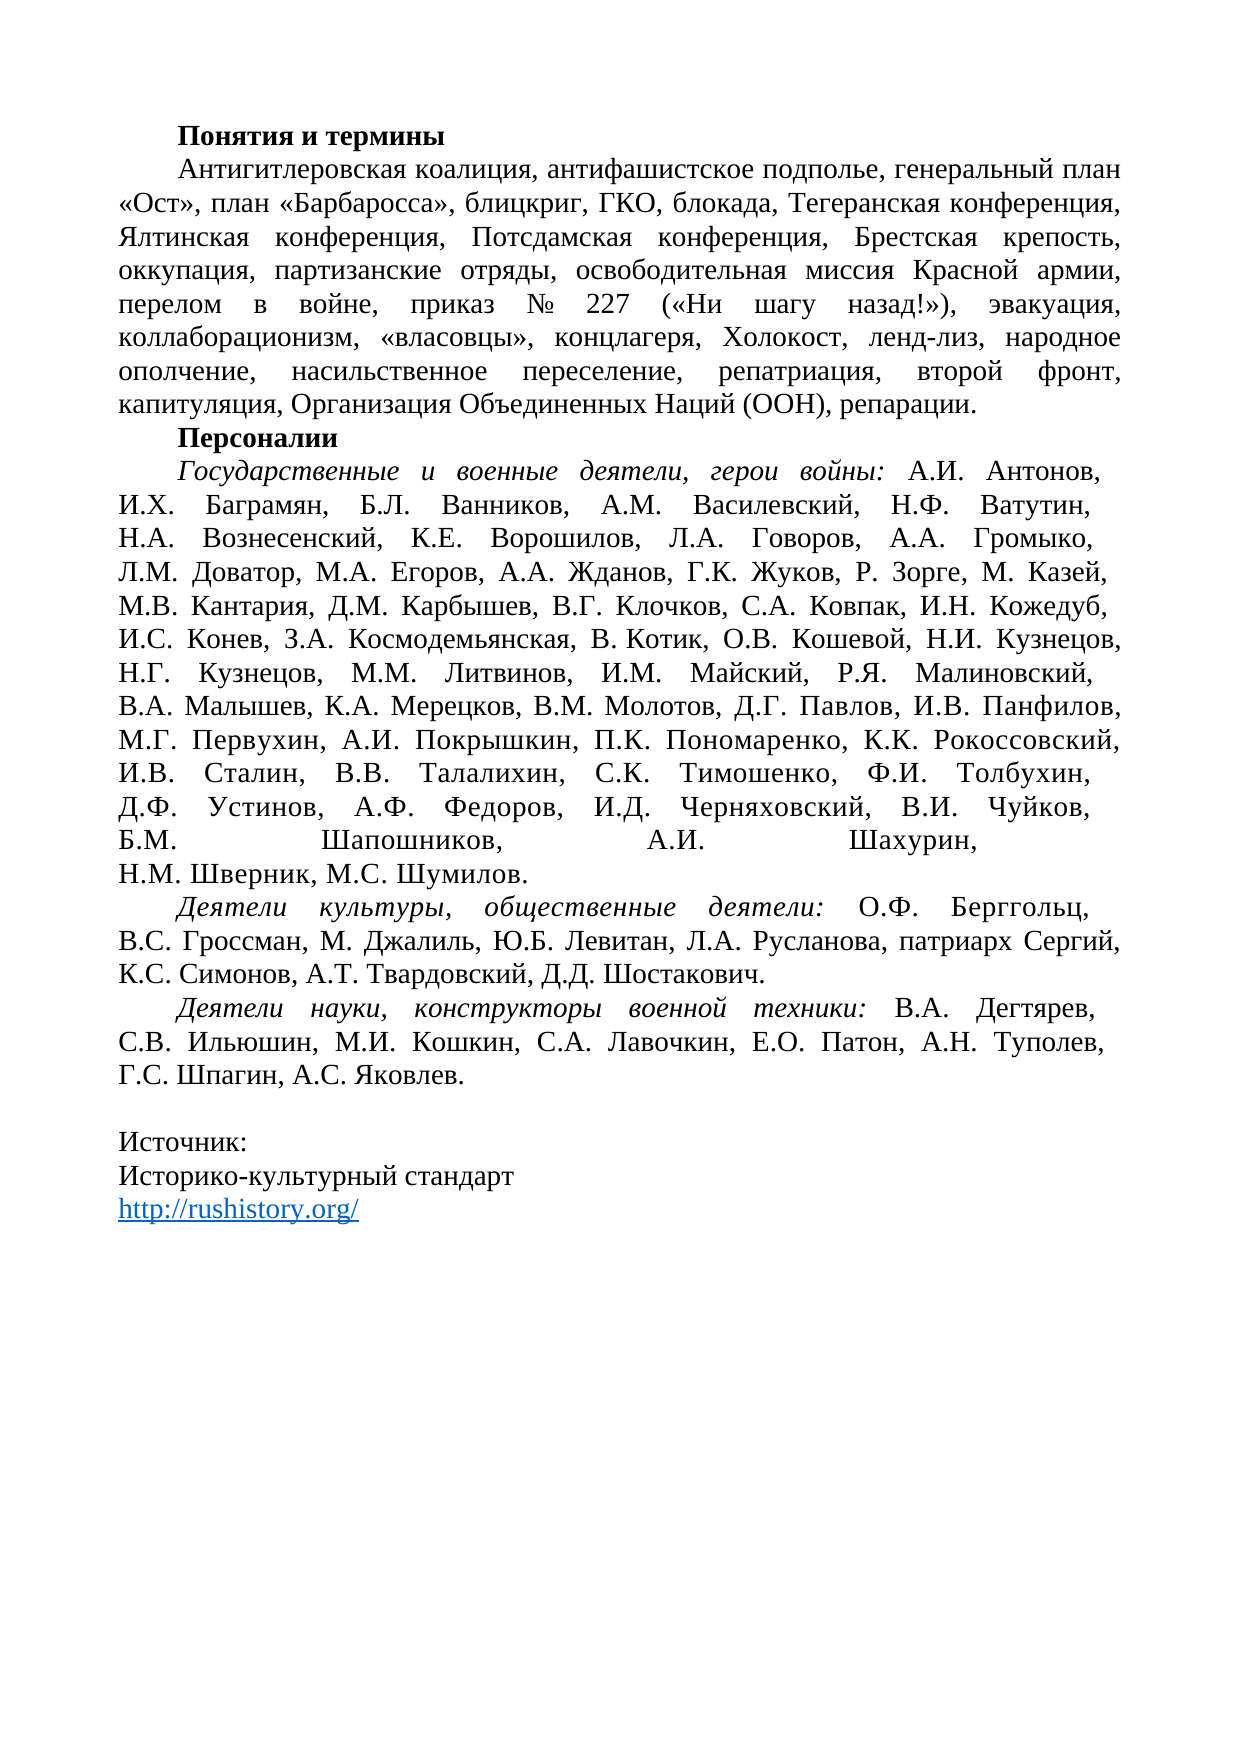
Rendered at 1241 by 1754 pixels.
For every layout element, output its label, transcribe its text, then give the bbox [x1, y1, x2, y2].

text http://rushistory.org/ [118, 1191, 1122, 1225]
text Персоналии [118, 420, 1122, 453]
text Историко-культурный стандарт [118, 1158, 1122, 1191]
text Деятели науки, конструкторы военной техники: В.А. Дегтярев, С.В. Ильюшин, М.И. Кошкин, С.А. Лавочкин, Е.О. Патон, А.Н. Туполев, Г.С. Шпагин, А.С. Яковлев. [118, 990, 1122, 1091]
text Деятели культуры, общественные деятели: О.Ф. Берггольц, В.С. Гроссман, М. Джалиль, Ю.Б. Левитан, Л.А. Русланова, патриарх Сергий, К.С. Симонов, А.Т. Твардовский, Д.Д. Шостакович. [118, 889, 1122, 990]
text Источник: [118, 1124, 1122, 1158]
text Понятия и термины [118, 118, 1122, 152]
text Государственные и военные деятели, герои войны: А.И. Антонов, И.Х. Баграмян, Б.Л. Ванников, А.М. Василевский, Н.Ф. Ватутин, Н.А. Вознесенский, К.Е. Ворошилов, Л.А. Говоров, А.А. Громыко, Л.М. Доватор, М.А. Егоров, А.А. Жданов, Г.К. Жуков, Р. Зорге, М. Казей, М.В. Кантария, Д.М. Карбышев, В.Г. Клочков, С.А. Ковпак, И.Н. Кожедуб, И.С. Конев, З.А. Космодемьянская, В. Котик, О.В. Кошевой, Н.И. Кузнецов, Н.Г. Кузнецов, М.М. Литвинов, И.М. Майский, Р.Я. Малиновский, В.А. Малышев, К.А. Мерецков, В.М. Молотов, Д.Г. Павлов, И.В. Панфилов, М.Г. Первухин, А.И. Покрышкин, П.К. Пономаренко, К.К. Рокоссовский, И.В. Сталин, В.В. Талалихин, С.К. Тимошенко, Ф.И. Толбухин, Д.Ф. Устинов, А.Ф. Федоров, И.Д. Черняховский, В.И. Чуйков, Б.М. Шапошников, А.И. Шахурин, Н.М. Шверник, М.С. Шумилов. [118, 453, 1122, 889]
text Антигитлеровская коалиция, антифашистское подполье, генеральный план «Ост», план «Барбаросса», блицкриг, ГКО, блокада, Тегеранская конференция, Ялтинская конференция, Потсдамская конференция, Брестская крепость, оккупация, партизанские отряды, освободительная миссия Красной армии, перелом в войне, приказ № 227 («Ни шагу назад!»), эвакуация, коллаборационизм, «власовцы», концлагеря, Холокост, ленд-лиз, народное ополчение, насильственное переселение, репатриация, второй фронт, капитуляция, Организация Объединенных Наций (ООН), репарации. [118, 152, 1122, 420]
